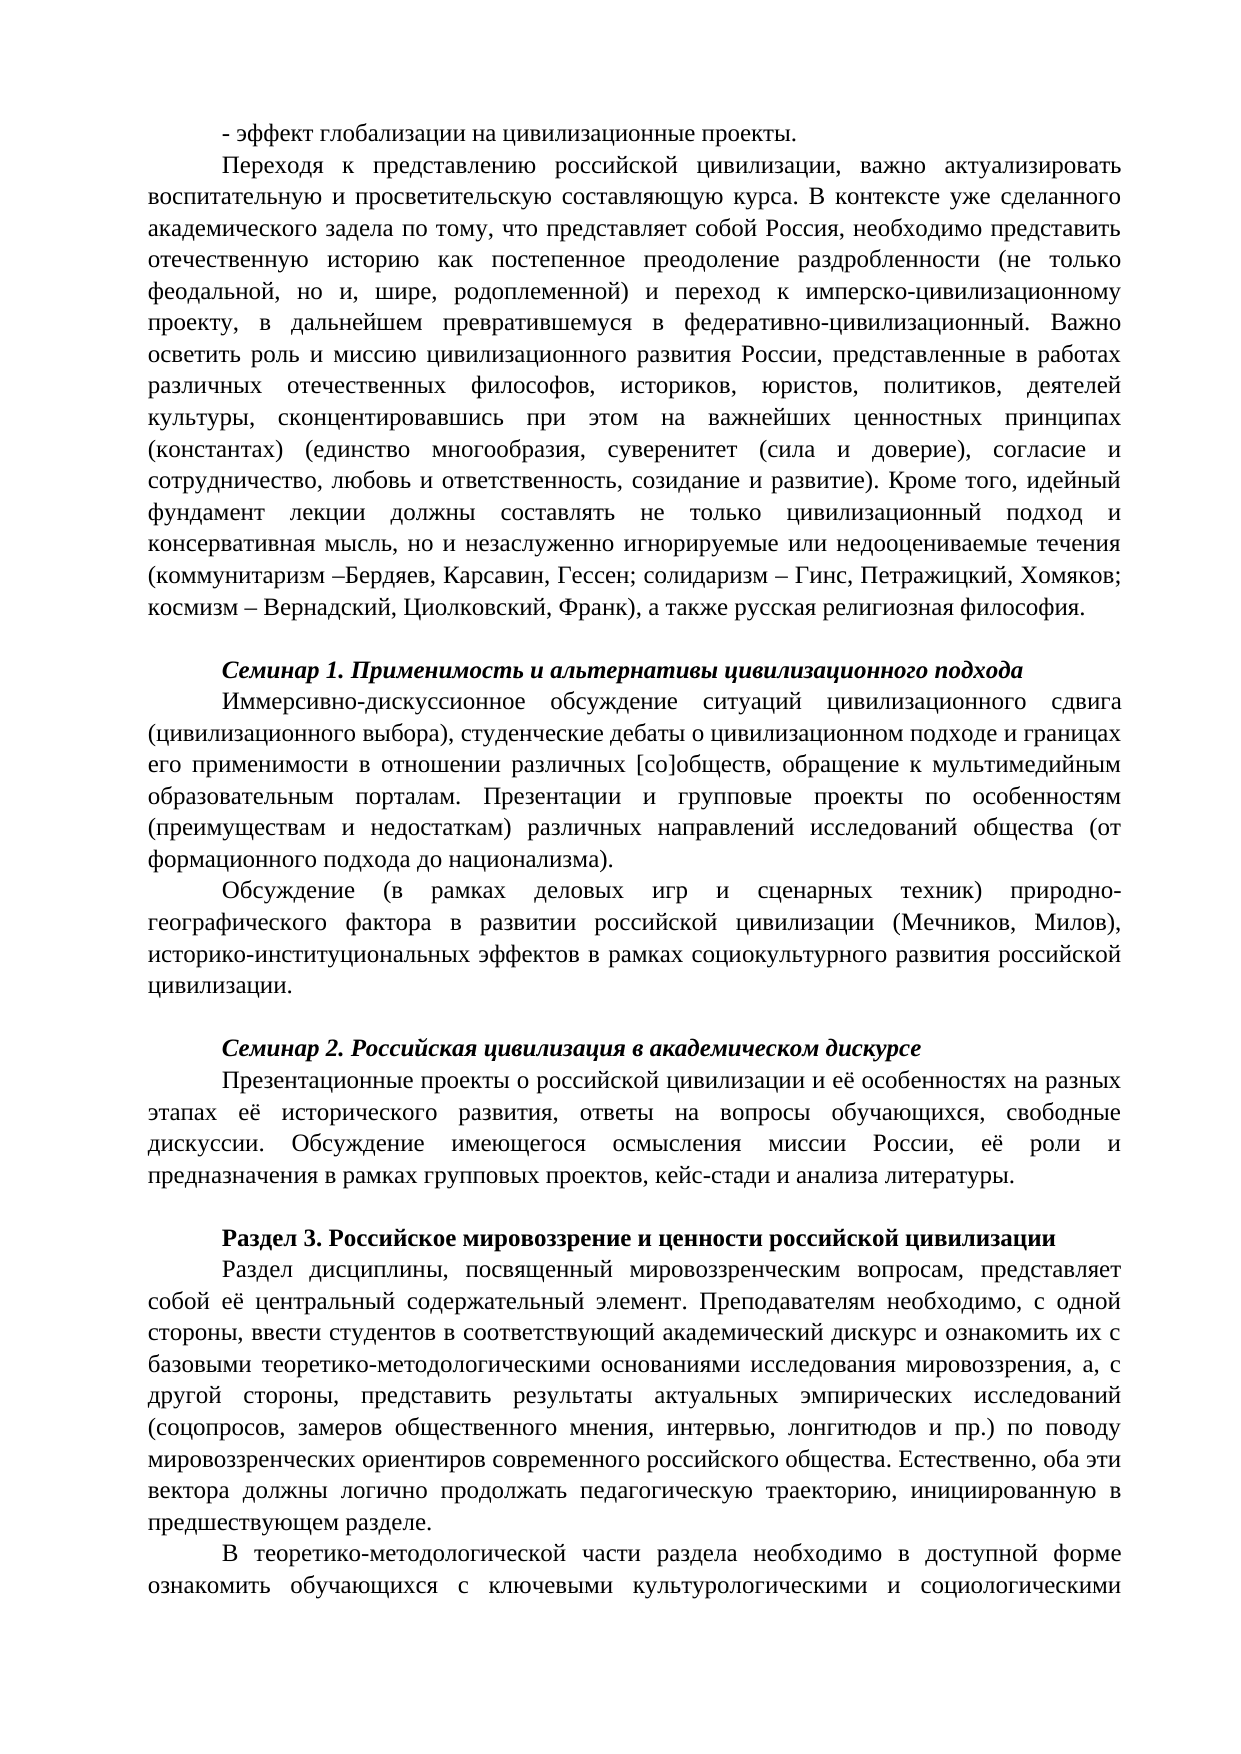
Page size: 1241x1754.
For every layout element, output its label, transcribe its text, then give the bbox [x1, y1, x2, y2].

text - эффект глобализации на цивилизационные проекты. [222, 118, 1122, 147]
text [148, 1538, 1122, 1599]
text Переходя к представлению российской цивилизации, важно актуализировать воспитательную и просветительскую составляющую курса. В контексте уже сделанного академического задела по тому, что представляет собой Россия, необходимо представить отечественную историю как постепенное преодоление раздробленности (не только феодальной, но и, шире, родоплеменной) и переход к имперско-цивилизационному проекту, в дальнейшем превратившемуся в федеративно-цивилизационный. Важно осветить роль и миссию цивилизационного развития России, представленные в работах различных отечественных философов, историков, юристов, политиков, деятелей культуры, сконцентировавшись при этом на важнейших ценностных принципах (константах) (единство многообразия, суверенитет (сила и доверие), согласие и сотрудничество, любовь и ответственность, созидание и развитие). Кроме того, идейный фундамент лекции должны составлять не только цивилизационный подход и консервативная мысль, но и незаслуженно игнорируемые или недооцениваемые течения (коммунитаризм –Бердяев, Карсавин, Гессен; солидаризм – Гинс, Петражицкий, Хомяков; космизм – Вернадский, Циолковский, Франк), а также русская религиозная философия. [148, 150, 1122, 620]
text Семинар 1. Применимость и альтернативы цивилизационного подхода [148, 655, 1122, 683]
text Раздел 3. Российское мировоззрение и ценности российской цивилизации [148, 1223, 1122, 1252]
text Презентационные проекты о российской цивилизации и её особенностях на разных этапах её исторического развития, ответы на вопросы обучающихся, свободные дискуссии. Обсуждение имеющегося осмысления миссии России, её роли и предназначения в рамках групповых проектов, кейс-стади и анализа литературы. [148, 1065, 1122, 1188]
text Семинар 2. Российская цивилизация в академическом дискурсе [148, 1033, 1122, 1062]
text Раздел дисциплины, посвященный мировоззренческим вопросам, представляет собой её центральный содержательный элемент. Преподавателям необходимо, с одной стороны, ввести студентов в соответствующий академический дискурс и ознакомить их с базовыми теоретико-методологическими основаниями исследования мировоззрения, а, с другой стороны, представить результаты актуальных эмпирических исследований (соцопросов, замеров общественного мнения, интервью, лонгитюдов и пр.) по поводу мировоззренческих ориентиров современного российского общества. Естественно, оба эти вектора должны логично продолжать педагогическую траекторию, инициированную в предшествующем разделе. [148, 1254, 1122, 1536]
text Обсуждение (в рамках деловых игр и сценарных техник) природно-географического фактора в развитии российской цивилизации (Мечников, Милов), историко-институциональных эффектов в рамках социокультурного развития российской цивилизации. [148, 876, 1122, 999]
text Иммерсивно-дискуссионное обсуждение ситуаций цивилизационного сдвига (цивилизационного выбора), студенческие дебаты о цивилизационном подходе и границах его применимости в отношении различных [со]обществ, обращение к мультимедийным образовательным порталам. Презентации и групповые проекты по особенностям (преимуществам и недостаткам) различных направлений исследований общества (от формационного подхода до национализма). [148, 686, 1122, 873]
